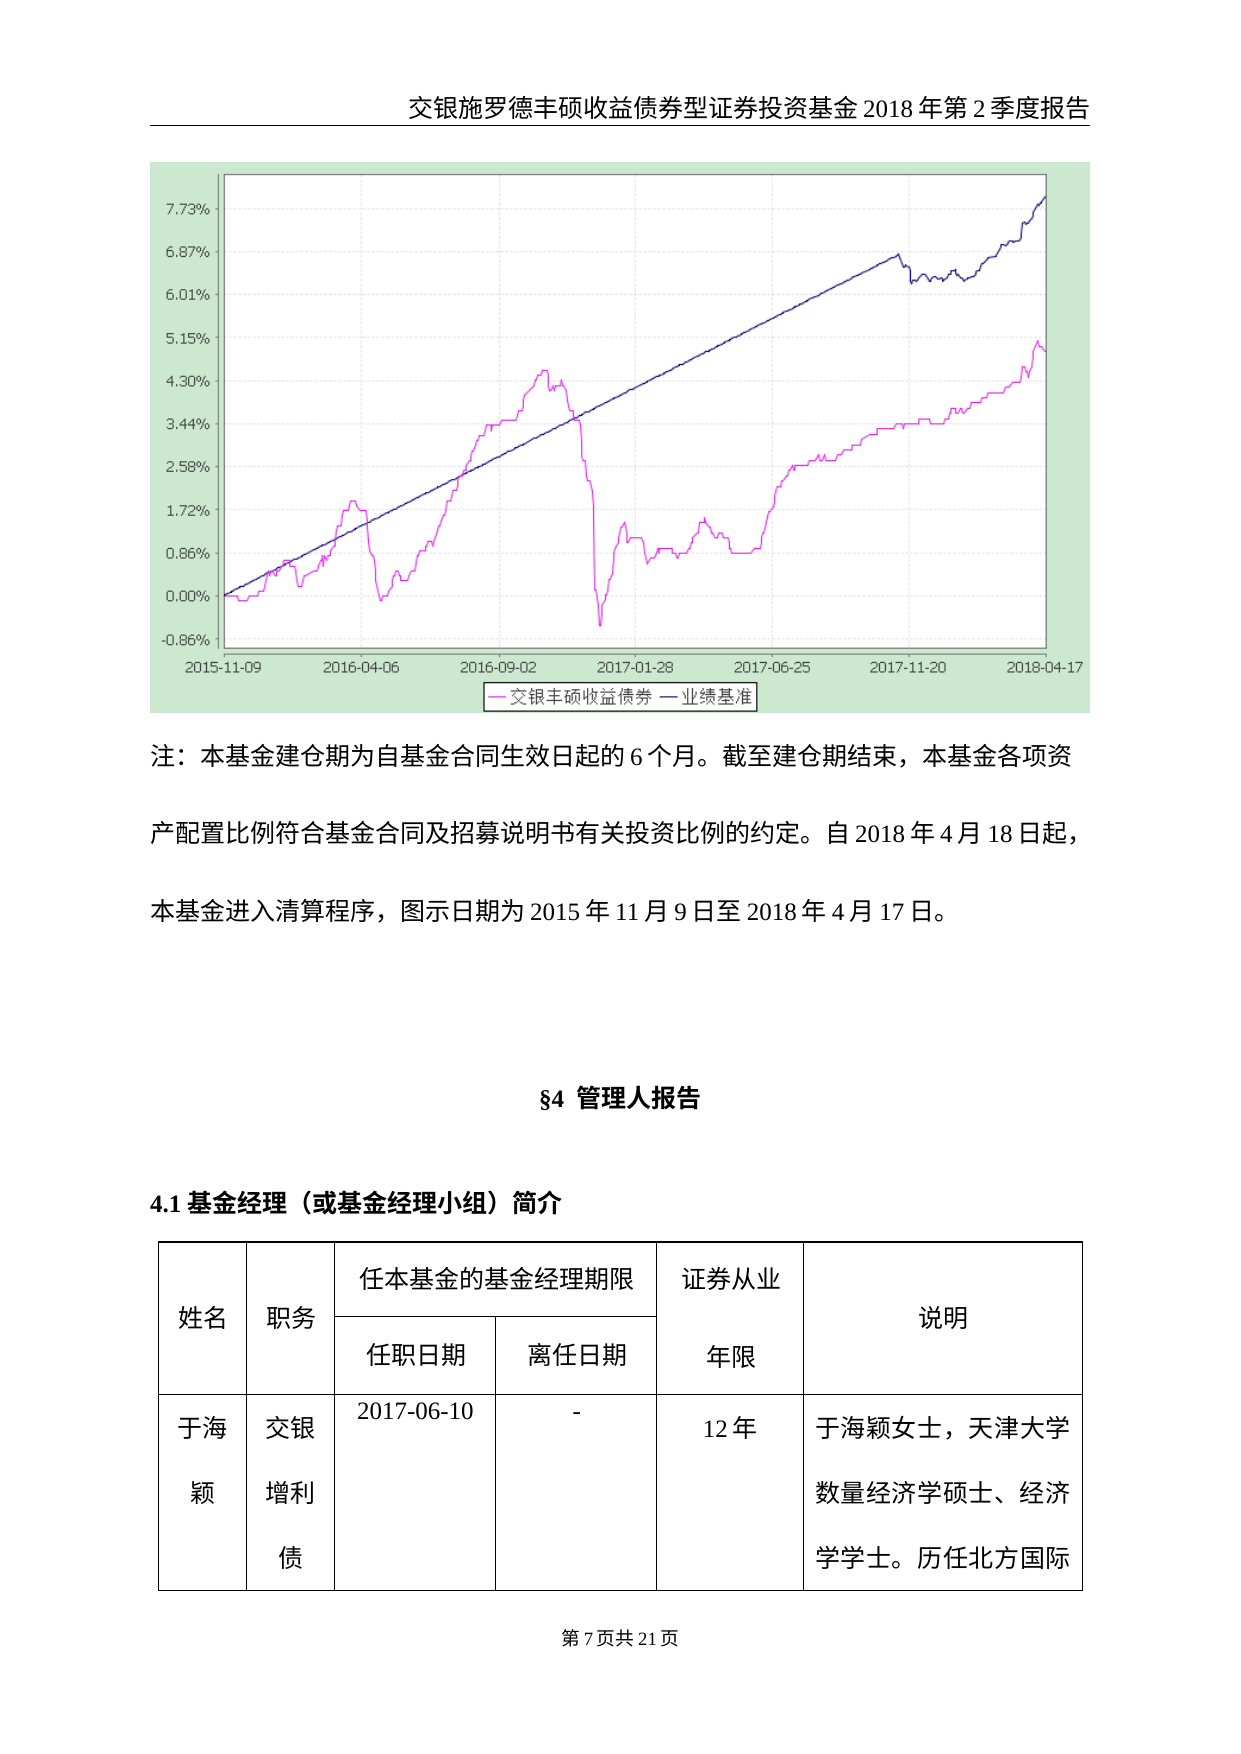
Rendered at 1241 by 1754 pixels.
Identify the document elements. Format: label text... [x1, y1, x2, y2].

picture [150, 162, 1091, 713]
table_cell - [496, 1395, 656, 1589]
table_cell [804, 1395, 1082, 1589]
text 4.1 基金经理（或基金经理小组）简介 [150, 1169, 1090, 1234]
table_cell 12年 [657, 1395, 803, 1589]
table_cell 离任日期 [496, 1317, 656, 1393]
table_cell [247, 1395, 334, 1589]
subtitle §4 管理人报告 [150, 1064, 1090, 1129]
table_header 姓名 [159, 1243, 246, 1393]
text 注：本基金建仓期为自基金合同生效日起的6个月。截至建仓期结束，本基金各项资产配置比例符合基金合同及招募说明书有关投资比例的约定。自2018年4月18日起，本基金进入清算程序，图示日期为2015年11月9日至2018年4月17日。 [150, 722, 1090, 942]
table_cell 2017-06-10 [335, 1395, 495, 1589]
table_header 职务 [247, 1243, 334, 1393]
table_header 说明 [804, 1243, 1082, 1393]
table_cell 任职日期 [335, 1317, 495, 1393]
table_header 证券从业年限 [657, 1243, 803, 1393]
table_cell 于海颖 [159, 1395, 246, 1589]
table_header 任本基金的基金经理期限 [335, 1243, 656, 1316]
